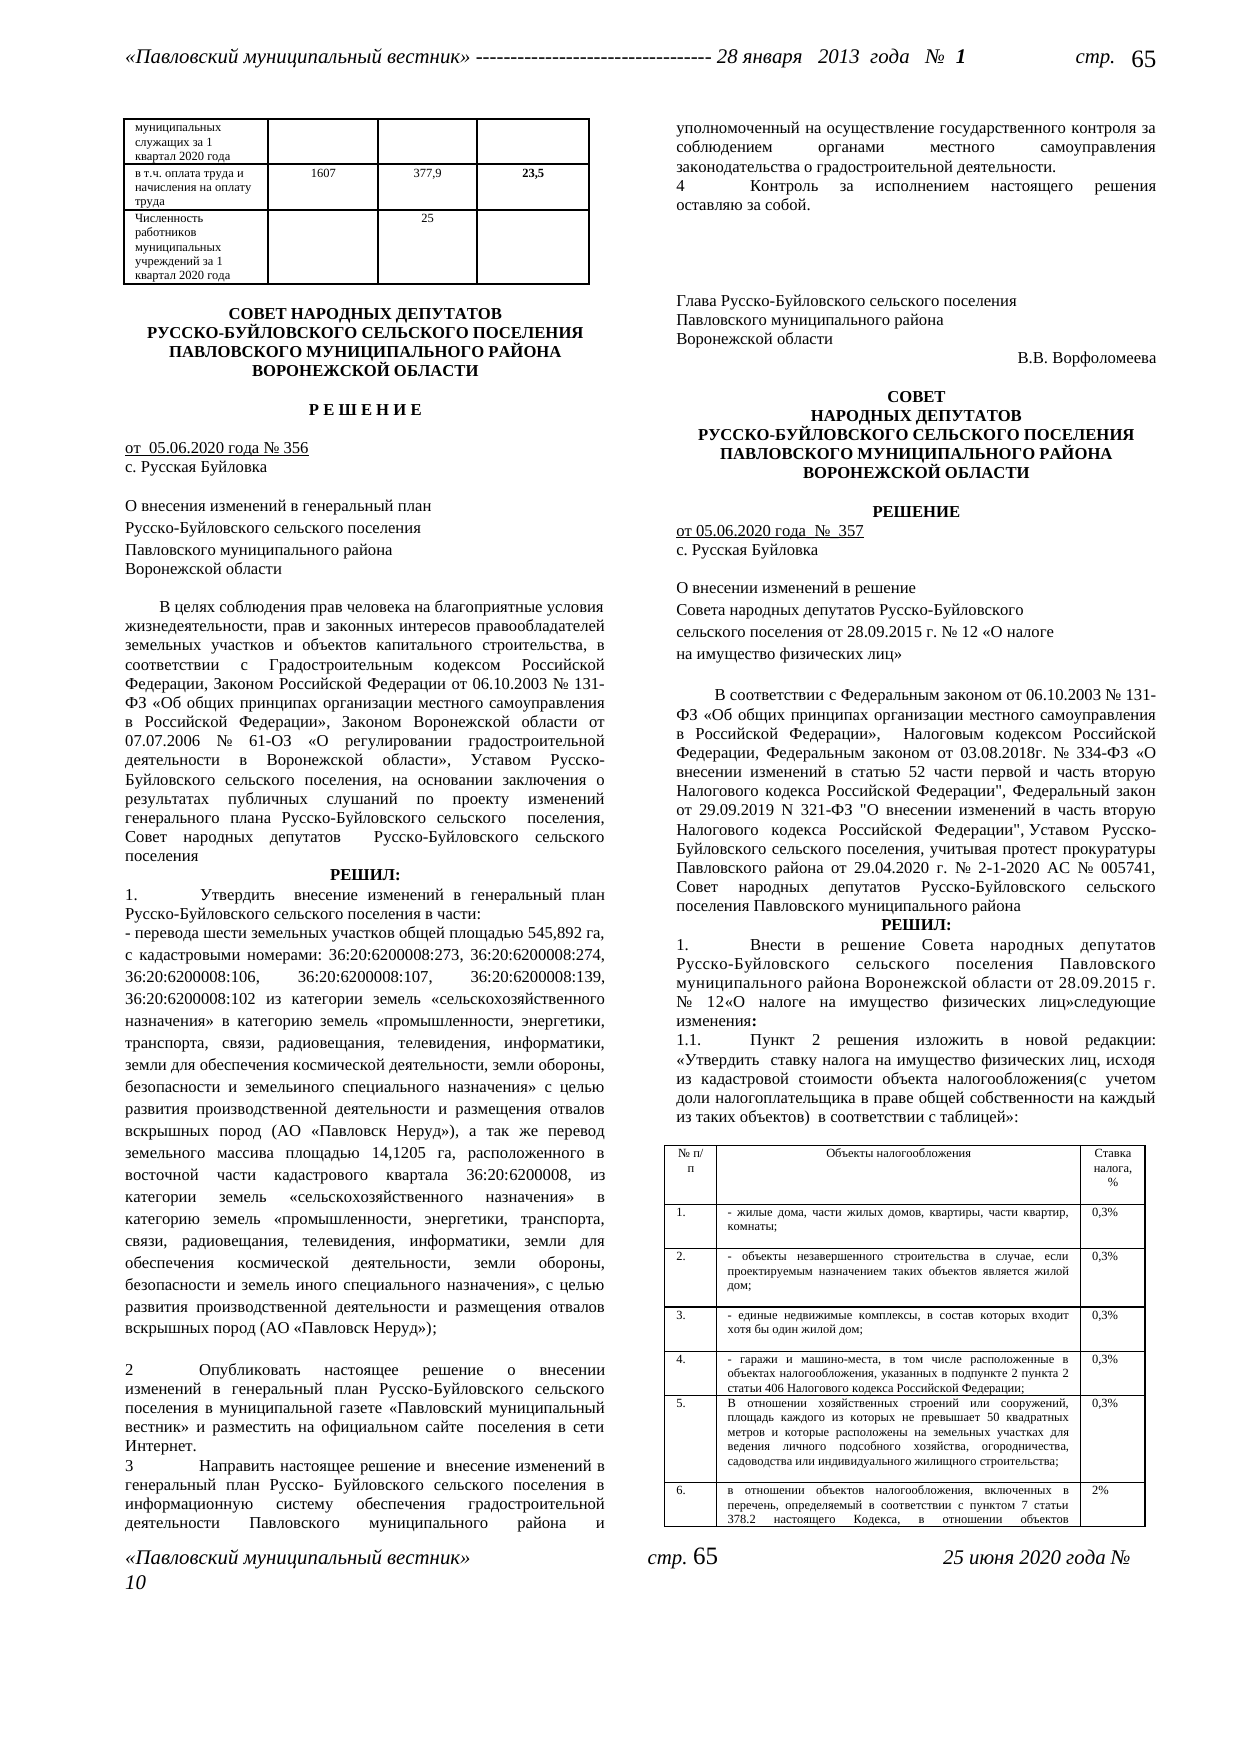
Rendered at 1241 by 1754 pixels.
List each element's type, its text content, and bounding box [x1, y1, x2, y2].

text Совета народных депутатов Русско-Буйловского [676, 600, 1156, 619]
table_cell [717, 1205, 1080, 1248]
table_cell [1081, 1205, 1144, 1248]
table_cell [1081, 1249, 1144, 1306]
text Павловского муниципального района [125, 539, 605, 558]
list Контроль за исполнением настоящего решения оставляю за собой. [676, 176, 1156, 214]
text с. Русская Буйловка [125, 457, 605, 476]
text ПАВЛОВСКОГО МУНИЦИПАЛЬНОГО РАЙОНА ВОРОНЕЖСКОЙ ОБЛАСТИ [125, 342, 605, 380]
text на имущество физических лиц» [676, 644, 1156, 663]
text СОВЕТ [676, 386, 1156, 406]
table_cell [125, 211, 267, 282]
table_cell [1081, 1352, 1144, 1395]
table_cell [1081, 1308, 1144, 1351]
list Внести в решение Совета народных депутатов Русско-Буйловского сельского поселения Павловского муниципального района Воронежской области от 28.09.2015 г. № 12«О налоге на имущество физических лиц»следующие изменения: [676, 992, 1156, 1030]
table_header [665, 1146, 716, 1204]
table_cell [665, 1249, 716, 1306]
text Воронежской области [125, 558, 605, 578]
text сельского поселения от 28.09.2015 г. № 12 «О налоге [676, 622, 1156, 641]
text Воронежской области [676, 329, 1156, 348]
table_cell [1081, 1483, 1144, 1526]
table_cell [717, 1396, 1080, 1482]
text от 05.06.2020 года_№_357 [676, 521, 1156, 540]
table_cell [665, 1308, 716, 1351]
text от 05.06.2020 года № 356 [125, 438, 605, 457]
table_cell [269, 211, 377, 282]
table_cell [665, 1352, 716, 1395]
text РУССКО-БУЙЛОВСКОГО СЕЛЬСКОГО ПОСЕЛЕНИЯ [125, 323, 605, 342]
text РЕШЕНИЕ [676, 501, 1156, 521]
text ПАВЛОВСКОГО МУНИЦИПАЛЬНОГО РАЙОНА [676, 444, 1156, 463]
list Утвердить внесение изменений в генеральный план Русско-Буйловского сельского поселения в части: [125, 884, 605, 923]
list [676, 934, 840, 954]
text О внесении изменений в решение [676, 578, 1156, 597]
list Направить настоящее решение и внесение изменений в генеральный план Русско- Буйловского сельского поселения в информационную систему обеспечения градостроительной деятельности Павловского муниципального района и уполномоченный на осуществление государственного контроля за соблюдением органами местного самоуправления законодательства о градостроительной деятельности. [125, 1455, 605, 1532]
text - перевода шести земельных участков общей площадью 545,892 га, с кадастровыми номерами: 36:20:6200008:273, 36:20:6200008:274, 36:20:6200008:106, 36:20:6200008:107, 36:20:6200008:139, 36:20:6200008:102 из категории земель «сельскохозяйственного назначения» в категорию земель «промышленности, энергетики, транспорта, связи, радиовещания, телевидения, информатики, земли для обеспечения космической деятельности, земли обороны, безопасности и земельиного специального назначения» с целью развития производственной деятельности и размещения отвалов вскрышных пород (АО «Павловск Неруд»), а так же перевод земельного массива площадью 14,1205 га, расположенного в восточной части кадастрового квартала 36:20:6200008, из категории земель «сельскохозяйственного назначения» в категорию земель «промышленности, энергетики, транспорта, связи, радиовещания, телевидения, информатики, земли для обеспечения космической деятельности, земли обороны, безопасности и земель иного специального назначения», с целью развития производственной деятельности и размещения отвалов вскрышных пород (АО «Павловск Неруд»); [125, 923, 605, 1337]
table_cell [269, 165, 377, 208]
list Направить настоящее решение и внесение изменений в генеральный план Русско- Буйловского сельского поселения в информационную систему обеспечения градостроительной деятельности Павловского муниципального района и уполномоченный на осуществление государственного контроля за соблюдением органами местного самоуправления законодательства о градостроительной деятельности. [676, 118, 1156, 176]
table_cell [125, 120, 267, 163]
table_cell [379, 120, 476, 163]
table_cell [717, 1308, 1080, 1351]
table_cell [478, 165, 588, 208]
text РУССКО-БУЙЛОВСКОГО СЕЛЬСКОГО ПОСЕЛЕНИЯ [676, 425, 1156, 444]
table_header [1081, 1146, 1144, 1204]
list Пункт 2 решения изложить в новой редакции: «Утвердить ставку налога на имущество физических лиц, исходя из кадастровой стоимости объекта налогообложения(с учетом доли налогоплательщика в праве общей собственности на каждый из таких объектов) в соответствии с таблицей»: [676, 1030, 1156, 1126]
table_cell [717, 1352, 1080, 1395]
text В.В. Ворфоломеева [676, 348, 1156, 367]
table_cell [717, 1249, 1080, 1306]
text РЕШИЛ: [676, 915, 1156, 934]
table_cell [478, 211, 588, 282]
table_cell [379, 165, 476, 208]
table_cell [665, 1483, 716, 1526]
text НАРОДНЫХ ДЕПУТАТОВ [676, 406, 1156, 425]
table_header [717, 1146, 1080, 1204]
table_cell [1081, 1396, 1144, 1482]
text Павловского муниципального района [676, 310, 1156, 329]
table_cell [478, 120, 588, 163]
text РЕШИЛ: [125, 865, 605, 884]
list Опубликовать настоящее решение о внесении изменений в генеральный план Русско-Буйловского сельского поселения в муниципальной газете «Павловский муниципальный вестник» и разместить на официальном сайте поселения в сети Интернет. [125, 1359, 605, 1455]
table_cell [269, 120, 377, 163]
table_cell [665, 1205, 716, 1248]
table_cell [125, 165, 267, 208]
text В соответствии c Федеральным законом от 06.10.2003 № 131-ФЗ «Об общих принципах организации местного самоуправления в Российской Федерации», Налоговым кодексом Российской Федерации, Федеральным законом от 03.08.2018г. № 334-ФЗ «О внесении изменений в статью 52 части первой и часть вторую Налогового кодекса Российской Федерации", Федеральный закон от 29.09.2019 N 321-ФЗ "О внесении изменений в часть вторую Налогового кодекса Российской Федерации", Уставом Русско-Буйловского сельского поселения, учитывая протест прокуратуры Павловского района от 29.04.2020 г. № 2-1-2020 АС № 005741, Совет народных депутатов Русско-Буйловского сельского поселения Павловского муниципального района [676, 685, 1156, 915]
text В целях соблюдения прав человека на благоприятные условия жизнедеятельности, прав и законных интересов правообладателей земельных участков и объектов капитального строительства, в соответствии с Градостроительным кодексом Российской Федерации, Законом Российской Федерации от 06.10.2003 № 131-ФЗ «Об общих принципах организации местного самоуправления в Российской Федерации», Законом Воронежской области от 07.07.2006 № 61-ОЗ «О регулировании градостроительной деятельности в Воронежской области», Уставом Русско-Буйловского сельского поселения, на основании заключения о результатах публичных слушаний по проекту изменений генерального плана Русско-Буйловского сельского поселения, Совет народных депутатов Русско-Буйловского сельского поселения [125, 597, 605, 865]
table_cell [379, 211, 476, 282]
text с. Русская Буйловка [676, 540, 1156, 559]
text СОВЕТ НАРОДНЫХ ДЕПУТАТОВ [125, 304, 605, 323]
text Р Е Ш Е Н И Е [125, 399, 605, 419]
text Глава Русско-Буйловского сельского поселения [676, 291, 1156, 310]
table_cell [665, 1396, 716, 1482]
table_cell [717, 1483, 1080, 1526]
text Русско-Буйловского сельского поселения [125, 517, 605, 537]
text О внесения изменений в генеральный план [125, 495, 605, 514]
text ВОРОНЕЖСКОЙ ОБЛАСТИ [676, 463, 1156, 482]
